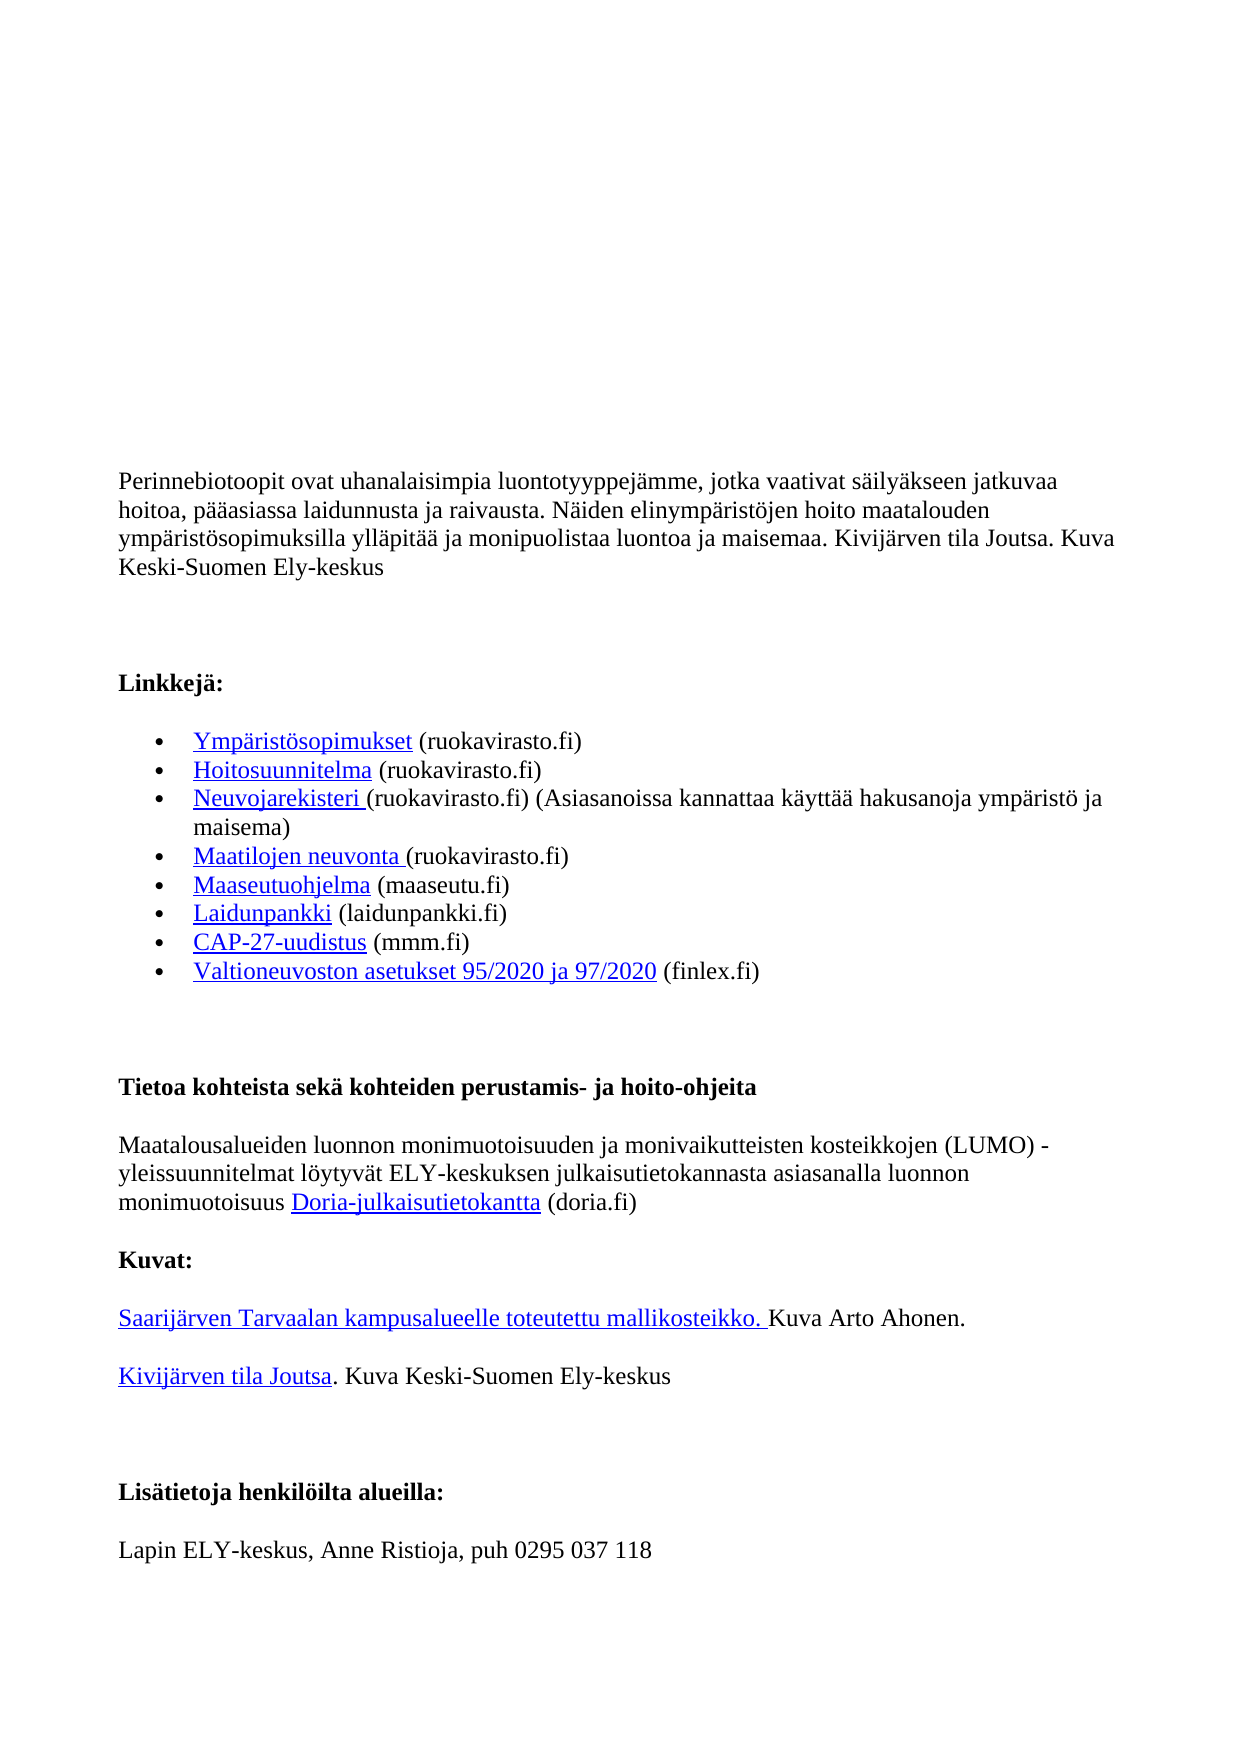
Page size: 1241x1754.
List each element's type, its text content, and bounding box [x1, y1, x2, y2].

list Maaseutuohjelma (maaseutu.fi) [156, 870, 1122, 898]
text Lisätietoja henkilöilta alueilla: [118, 1477, 1122, 1506]
list Maatilojen neuvonta (ruokavirasto.fi) [156, 841, 1122, 870]
text Perinnebiotoopit ovat uhanalaisimpia luontotyyppejämme, jotka vaativat säilyäkseen jatkuvaa hoitoa, pääasiassa laidunnusta ja raivausta. Näiden elinympäristöjen hoito maatalouden ympäristösopimuksilla ylläpitää ja monipuolistaa luontoa ja maisemaa. Kivijärven tila Joutsa. Kuva Keski-Suomen Ely-keskus [118, 466, 1122, 581]
list Laidunpankki (laidunpankki.fi) [156, 898, 1122, 927]
list CAP-27-uudistus (mmm.fi) [156, 927, 1122, 956]
text Tietoa kohteista sekä kohteiden perustamis- ja hoito-ohjeita [118, 1072, 1122, 1101]
list Neuvojarekisteri (ruokavirasto.fi) (Asiasanoissa kannattaa käyttää hakusanoja ympäristö ja maisema) [156, 783, 1122, 841]
list Ympäristösopimukset (ruokavirasto.fi) [156, 726, 1122, 755]
text Kivijärven tila Joutsa. Kuva Keski-Suomen Ely-keskus [118, 1361, 1122, 1390]
list Valtioneuvoston asetukset 95/2020 ja 97/2020 (finlex.fi) [156, 956, 1122, 985]
text Maatalousalueiden luonnon monimuotoisuuden ja monivaikutteisten kosteikkojen (LUMO) -yleissuunnitelmat löytyvät ELY-keskuksen julkaisutietokannasta asiasanalla luonnon monimuotoisuus Doria-julkaisutietokantta (doria.fi) [118, 1130, 1122, 1216]
list Hoitosuunnitelma (ruokavirasto.fi) [156, 755, 1122, 783]
text Saarijärven Tarvaalan kampusalueelle toteutettu mallikosteikko. Kuva Arto Ahonen. [118, 1303, 1122, 1332]
text Lapin ELY-keskus, Anne Ristioja, puh 0295 037 118 [118, 1535, 1122, 1563]
text Linkkejä: [118, 668, 1122, 697]
text Kuvat: [118, 1245, 1122, 1274]
